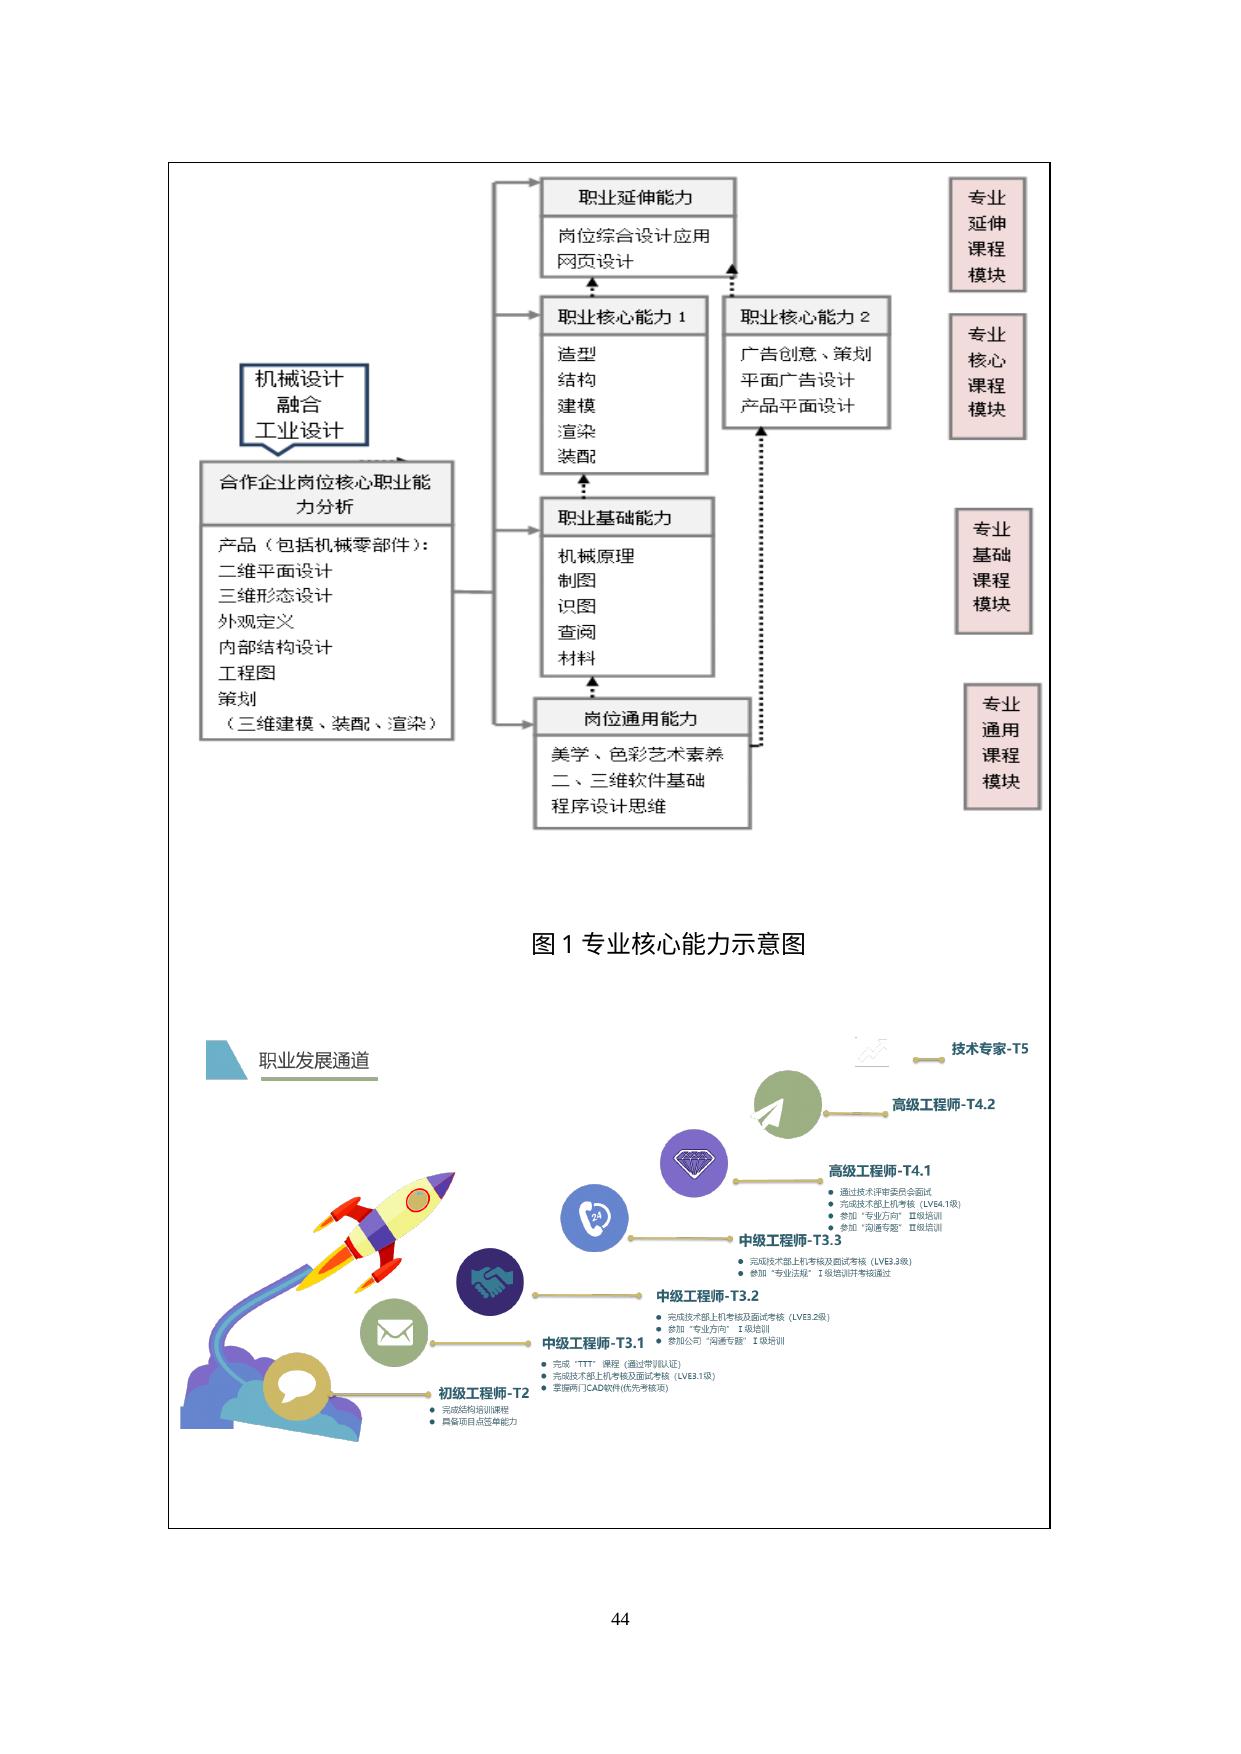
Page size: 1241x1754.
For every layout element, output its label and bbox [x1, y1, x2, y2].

table_cell [169, 163, 1049, 1528]
picture [198, 174, 1044, 832]
picture [180, 1037, 1037, 1442]
